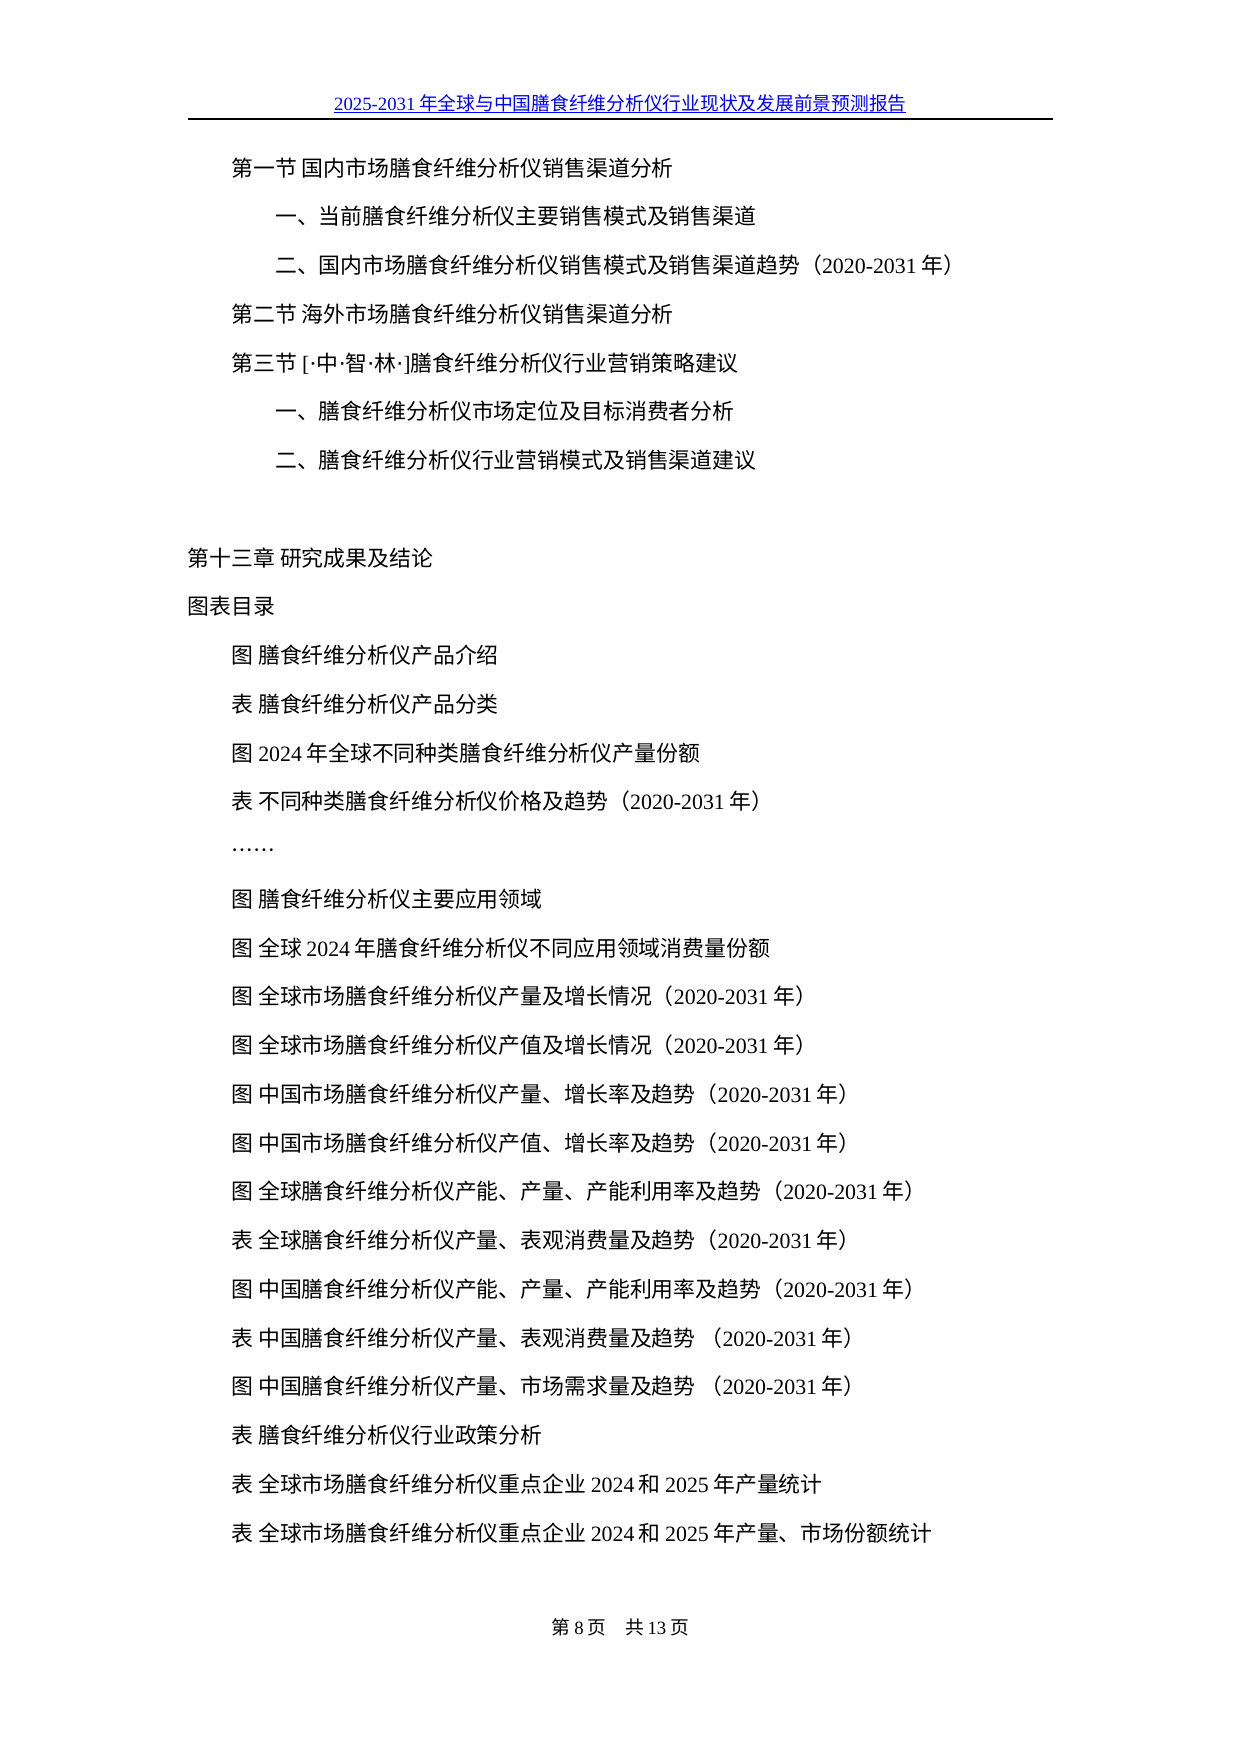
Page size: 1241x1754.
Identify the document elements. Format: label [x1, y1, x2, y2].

text [187, 150, 1053, 1548]
